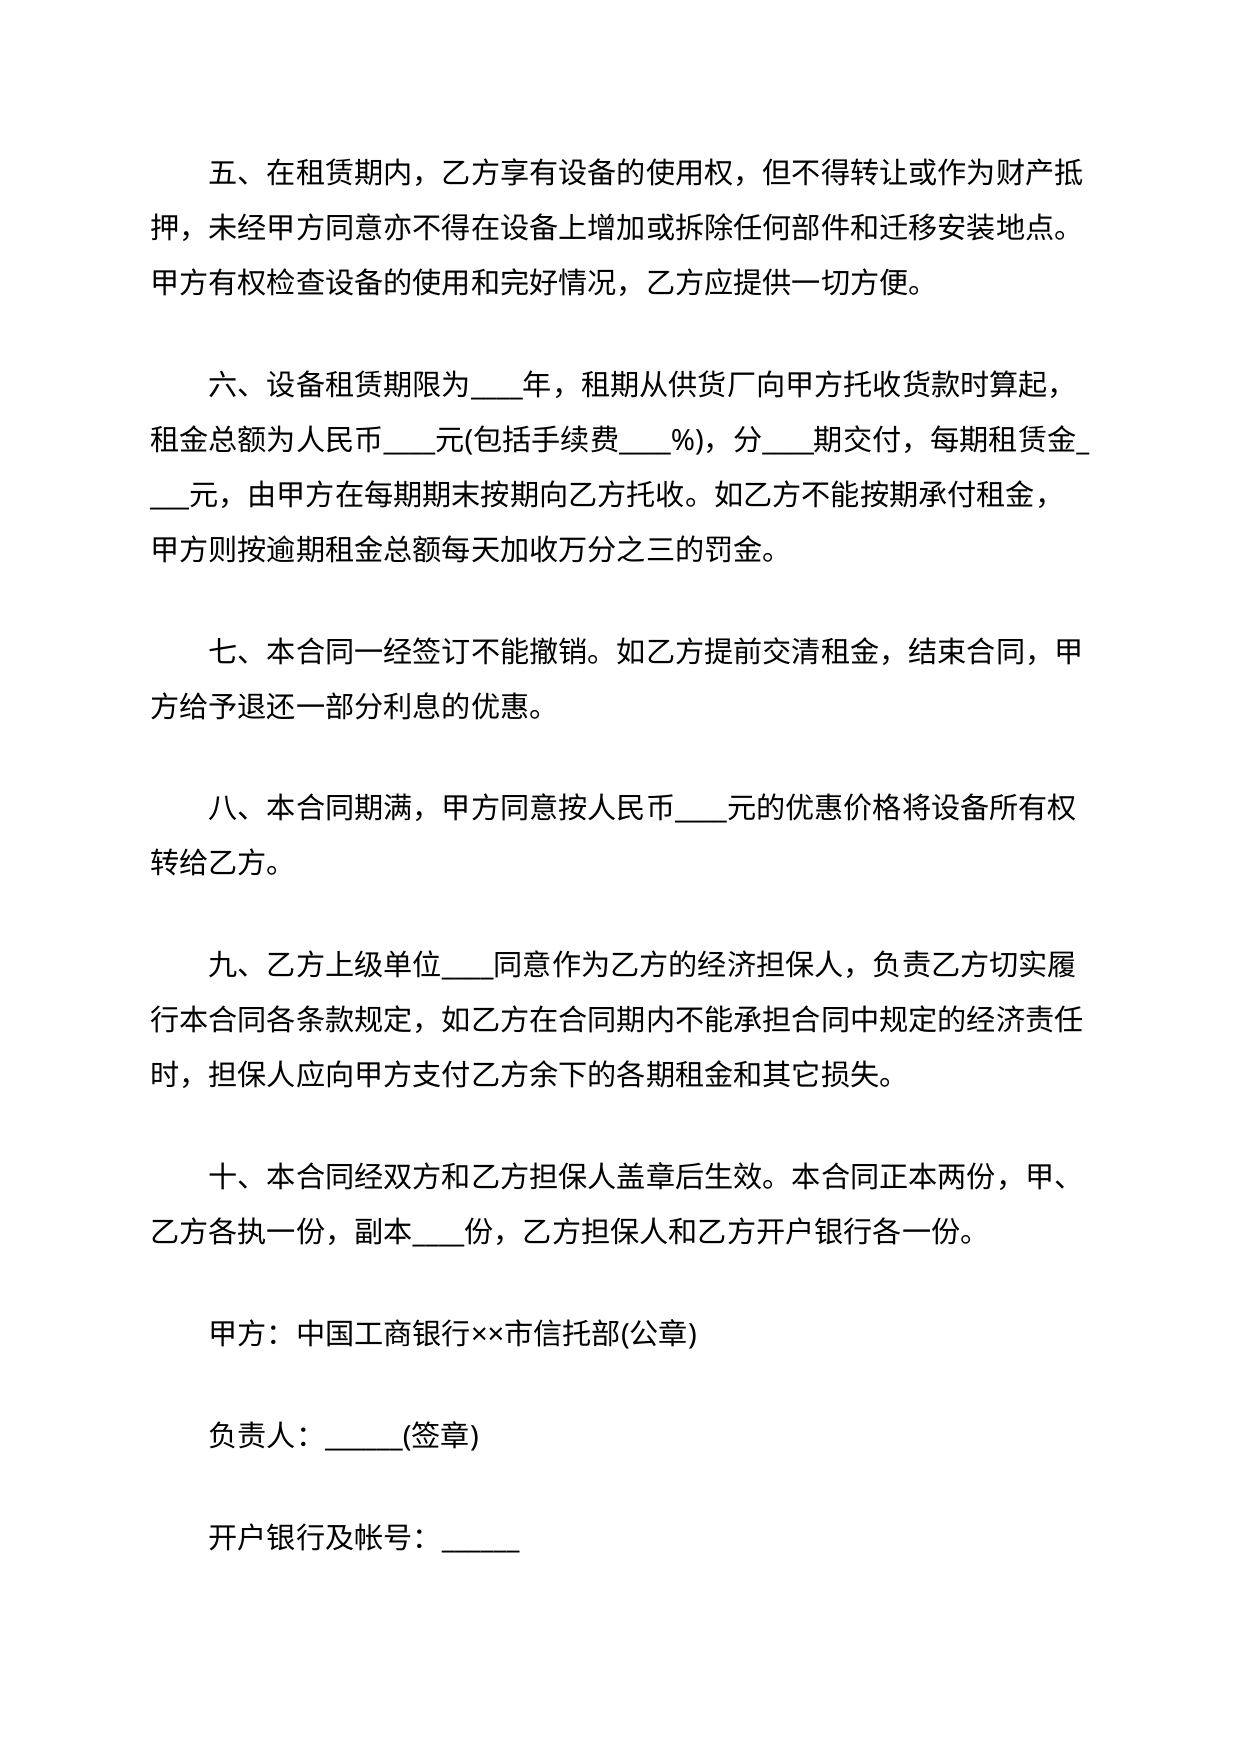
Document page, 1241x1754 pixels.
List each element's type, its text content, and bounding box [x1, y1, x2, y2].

text 甲方：中国工商银行××市信托部(公章) [150, 1310, 1090, 1353]
text 九、乙方上级单位____同意作为乙方的经济担保人，负责乙方切实履行本合同各条款规定，如乙方在合同期内不能承担合同中规定的经济责任时，担保人应向甲方支付乙方余下的各期租金和其它损失。 [150, 942, 1090, 1094]
text 六、设备租赁期限为____年，租期从供货厂向甲方托收货款时算起，租金总额为人民币____元(包括手续费____%)，分____期交付，每期租赁金____元，由甲方在每期期末按期向乙方托收。如乙方不能按期承付租金，甲方则按逾期租金总额每天加收万分之三的罚金。 [150, 362, 1090, 569]
text 八、本合同期满，甲方同意按人民币____元的优惠价格将设备所有权转给乙方。 [150, 785, 1090, 882]
text 七、本合同一经签订不能撤销。如乙方提前交清租金，结束合同，甲方给予退还一部分利息的优惠。 [150, 628, 1090, 726]
text 十、本合同经双方和乙方担保人盖章后生效。本合同正本两份，甲、乙方各执一份，副本____份，乙方担保人和乙方开户银行各一份。 [150, 1153, 1090, 1251]
text 开户银行及帐号：______ [150, 1514, 1090, 1557]
text 五、在租赁期内，乙方享有设备的使用权，但不得转让或作为财产抵押，未经甲方同意亦不得在设备上增加或拆除任何部件和迁移安装地点。甲方有权检查设备的使用和完好情况，乙方应提供一切方便。 [150, 150, 1090, 302]
text 负责人：______(签章) [150, 1412, 1090, 1455]
